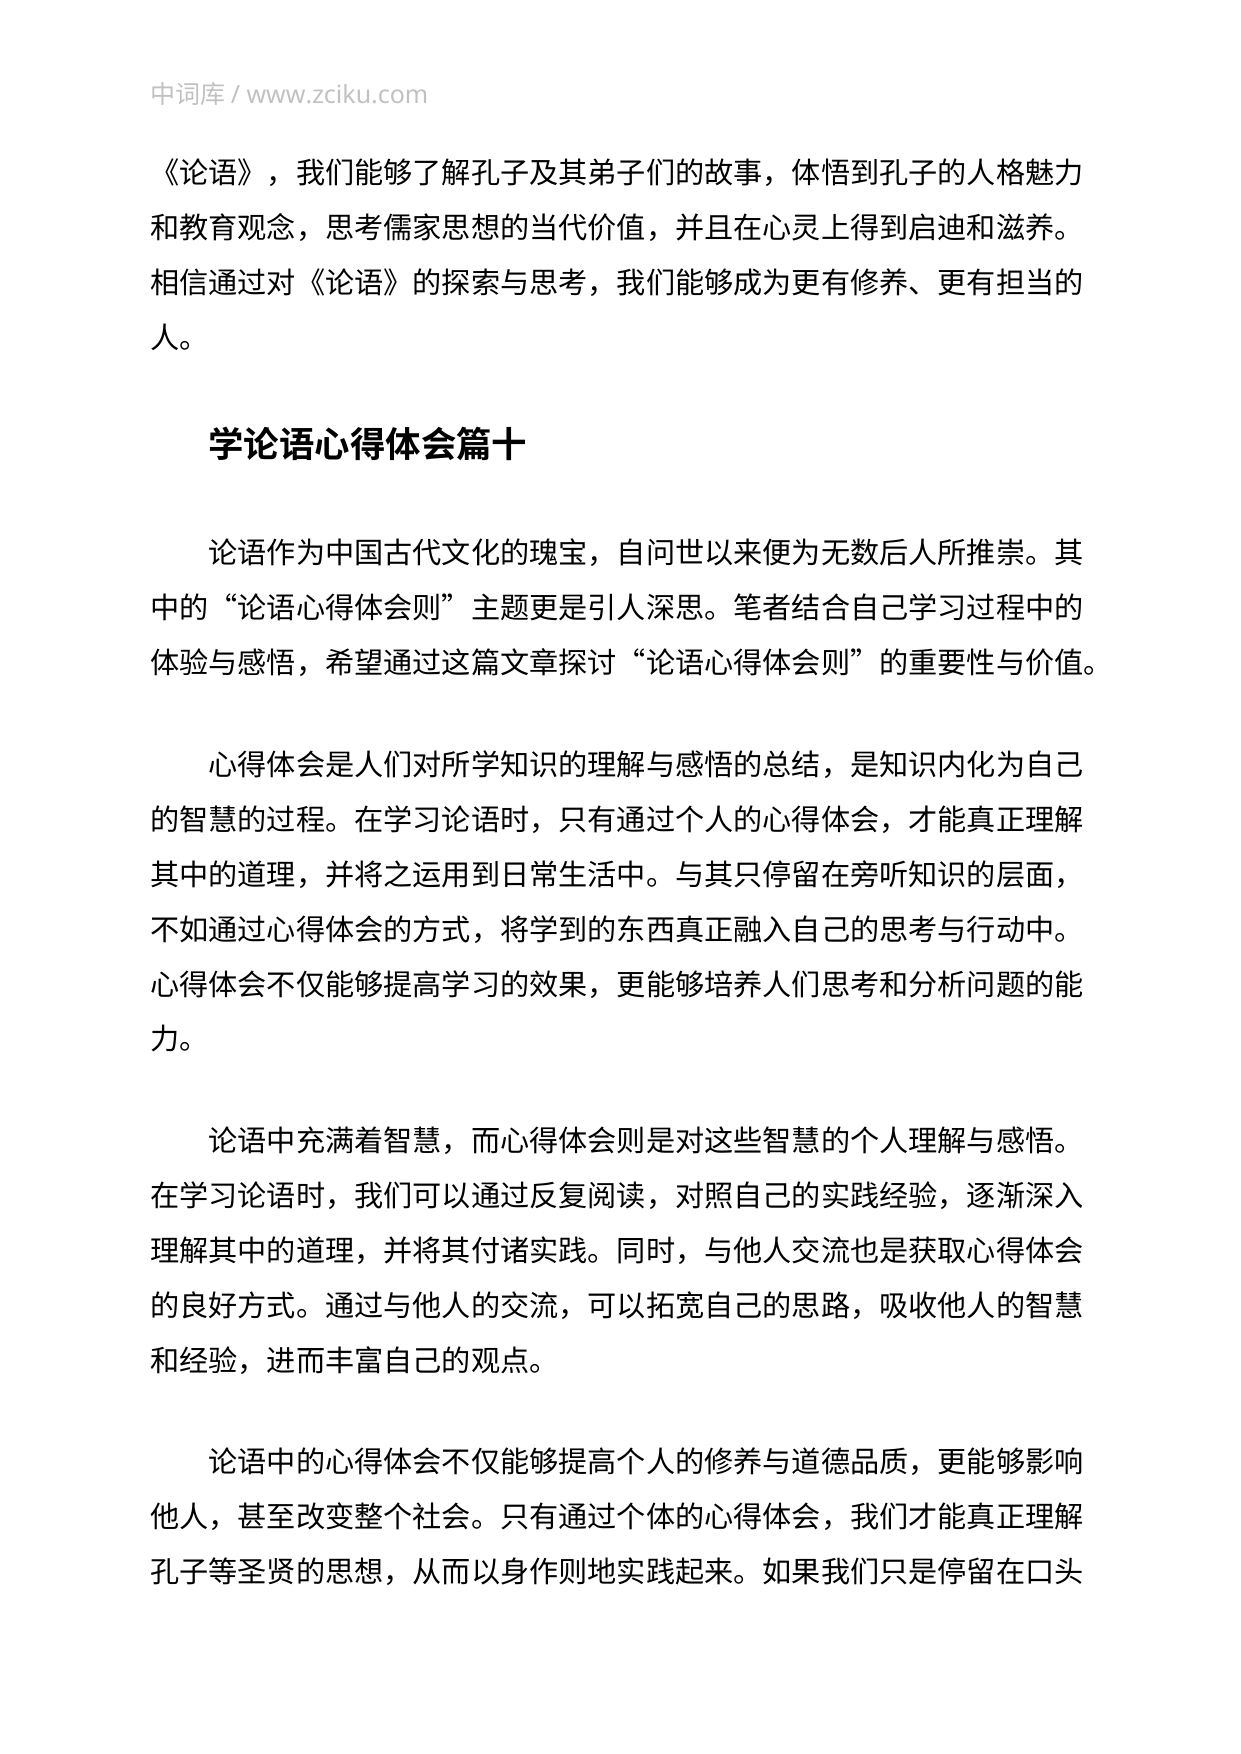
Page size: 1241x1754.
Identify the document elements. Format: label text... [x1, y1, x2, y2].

text 论语作为中国古代文化的瑰宝，自问世以来便为无数后人所推崇。其中的“论语心得体会则”主题更是引人深思。笔者结合自己学习过程中的体验与感悟，希望通过这篇文章探讨“论语心得体会则”的重要性与价值。 [150, 530, 1090, 682]
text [150, 150, 1090, 357]
text 心得体会是人们对所学知识的理解与感悟的总结，是知识内化为自己的智慧的过程。在学习论语时，只有通过个人的心得体会，才能真正理解其中的道理，并将之运用到日常生活中。与其只停留在旁听知识的层面，不如通过心得体会的方式，将学到的东西真正融入自己的思考与行动中。心得体会不仅能够提高学习的效果，更能够培养人们思考和分析问题的能力。 [150, 741, 1090, 1058]
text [150, 1439, 1090, 1591]
text 论语中充满着智慧，而心得体会则是对这些智慧的个人理解与感悟。在学习论语时，我们可以通过反复阅读，对照自己的实践经验，逐渐深入理解其中的道理，并将其付诸实践。同时，与他人交流也是获取心得体会的良好方式。通过与他人的交流，可以拓宽自己的思路，吸收他人的智慧和经验，进而丰富自己的观点。 [150, 1118, 1090, 1379]
text 学论语心得体会篇十 [150, 416, 1090, 468]
